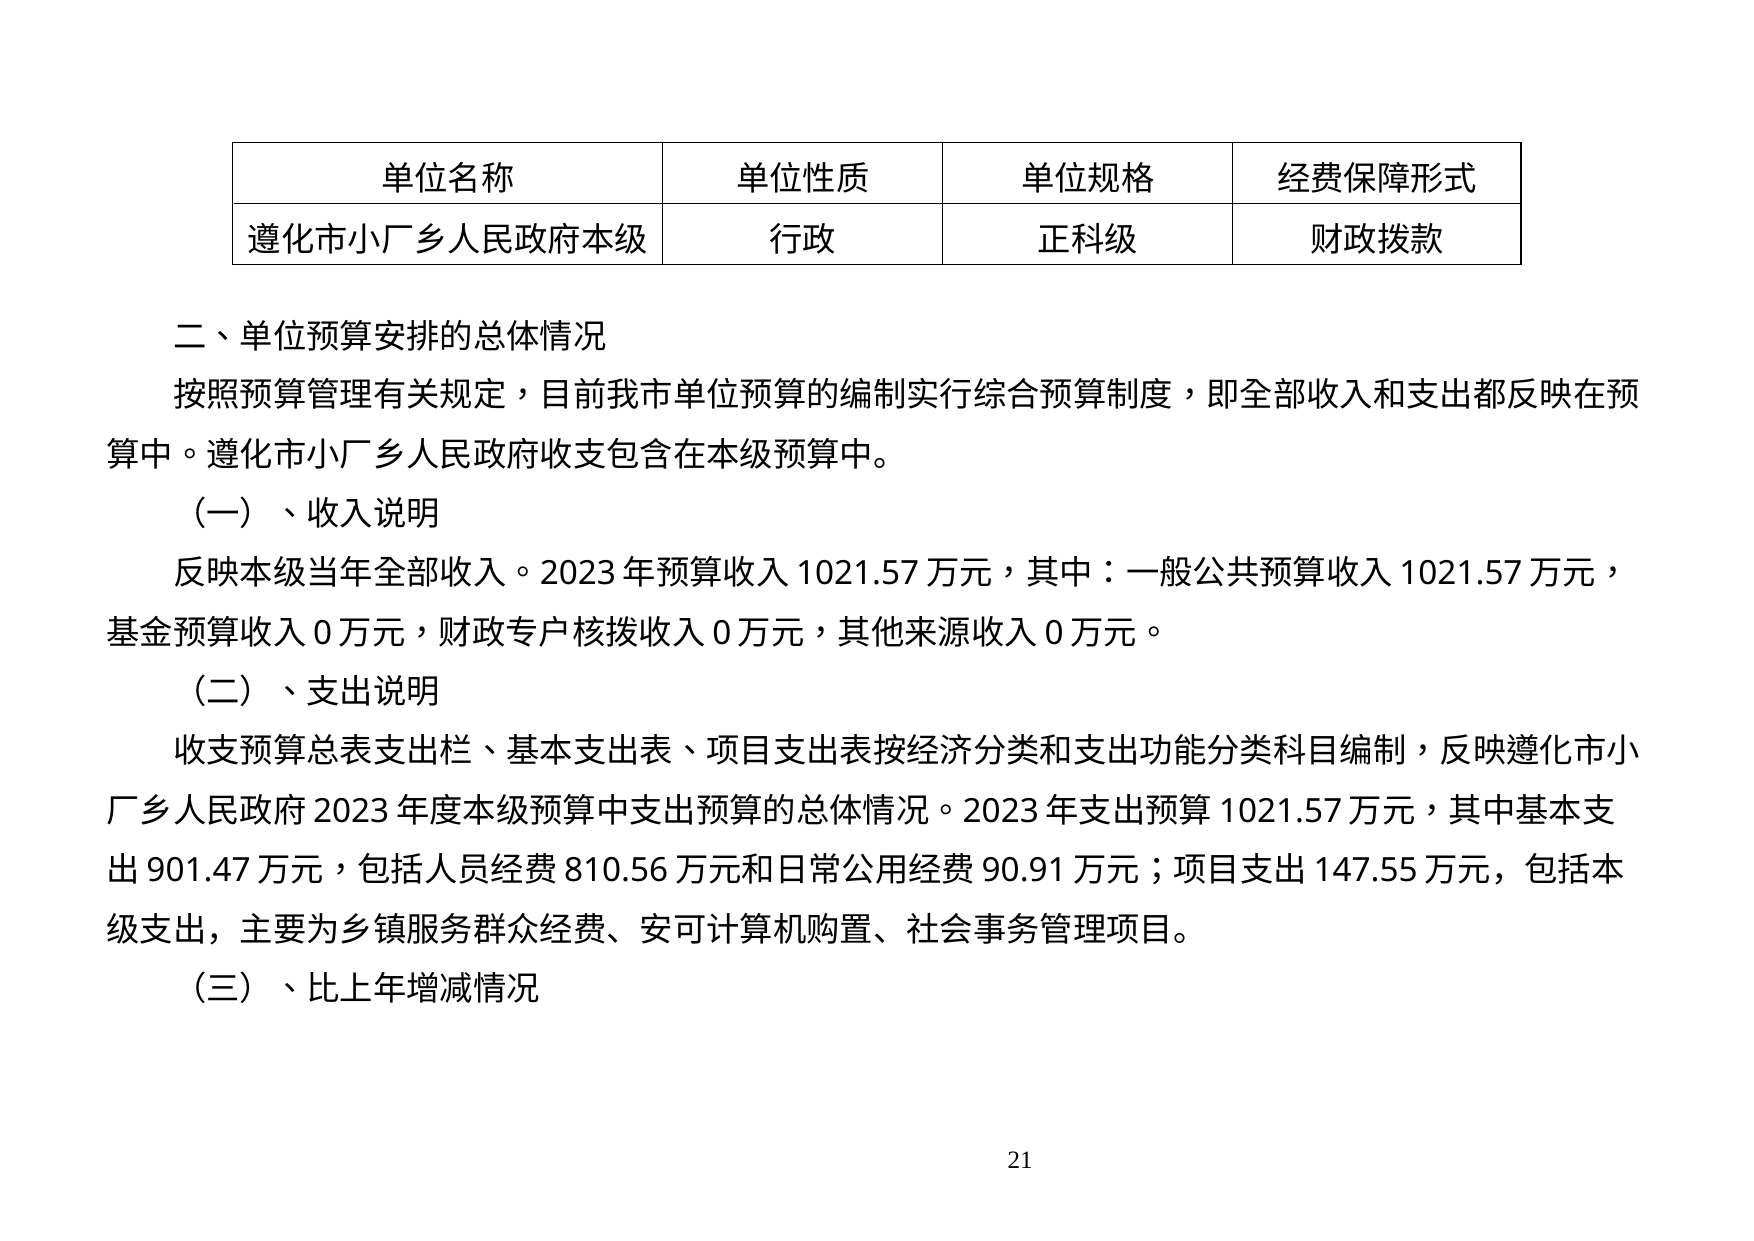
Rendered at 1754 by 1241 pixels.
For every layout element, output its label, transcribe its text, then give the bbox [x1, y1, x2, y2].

text 反映本级当年全部收入。2023年预算收入1021.57万元，其中：一般公共预算收入1021.57万元，基金预算收入0万元，财政专户核拨收入0万元，其他来源收入0万元。 [106, 537, 1648, 656]
text 二、单位预算安排的总体情况 [106, 313, 1648, 358]
text （一）、收入说明 [106, 478, 1648, 537]
text 按照预算管理有关规定，目前我市单位预算的编制实行综合预算制度，即全部收入和支出都反映在预算中。遵化市小厂乡人民政府收支包含在本级预算中。 [106, 359, 1648, 478]
text （三）、比上年增减情况 [106, 953, 1648, 1012]
text （二）、支出说明 [106, 656, 1648, 715]
table_cell 正科级 [943, 204, 1232, 264]
table_header 经费保障形式 [1233, 143, 1520, 203]
text 收支预算总表支出栏、基本支出表、项目支出表按经济分类和支出功能分类科目编制，反映遵化市小厂乡人民政府2023年度本级预算中支出预算的总体情况。2023年支出预算1021.57万元，其中基本支出901.47万元，包括人员经费810.56万元和日常公用经费90.91万元；项目支出147.55万元，包括本级支出，主要为乡镇服务群众经费、安可计算机购置、社会事务管理项目。 [106, 715, 1648, 953]
table_header 单位性质 [663, 143, 942, 203]
table_cell 财政拨款 [1233, 204, 1520, 264]
table_header 单位规格 [943, 143, 1232, 203]
table_cell 行政 [663, 204, 942, 264]
table_header 单位名称 [233, 143, 662, 203]
table_cell 遵化市小厂乡人民政府本级 [233, 204, 662, 264]
